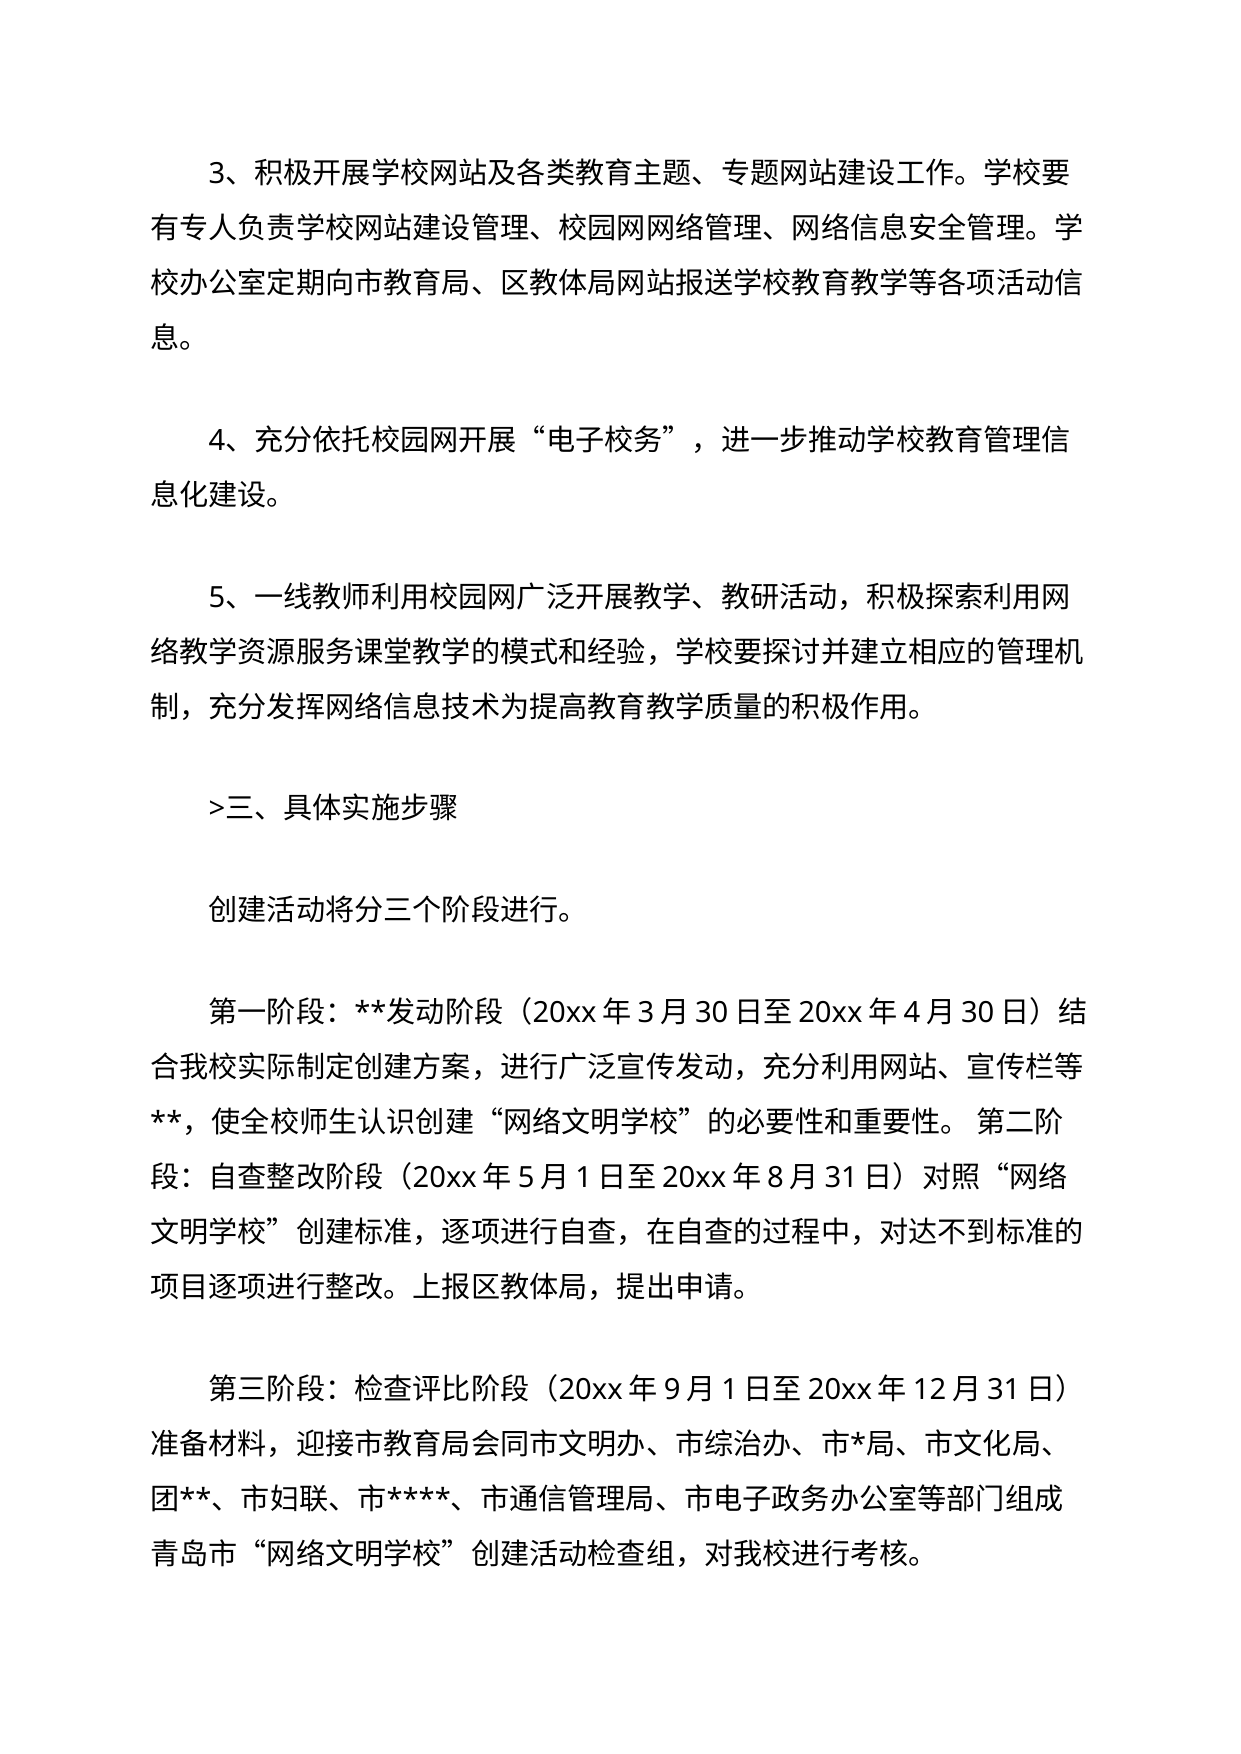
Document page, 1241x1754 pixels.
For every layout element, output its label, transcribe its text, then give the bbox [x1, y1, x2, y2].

text 5、一线教师利用校园网广泛开展教学、教研活动，积极探索利用网络教学资源服务课堂教学的模式和经验，学校要探讨并建立相应的管理机制，充分发挥网络信息技术为提高教育教学质量的积极作用。 [150, 573, 1090, 726]
text 第一阶段：**发动阶段（20xx年3月30日至20xx年4月30日）结合我校实际制定创建方案，进行广泛宣传发动，充分利用网站、宣传栏等**，使全校师生认识创建“网络文明学校”的必要性和重要性。 第二阶段：自查整改阶段（20xx年5月1日至20xx年8月31日）对照“网络文明学校”创建标准，逐项进行自查，在自查的过程中，对达不到标准的项目逐项进行整改。上报区教体局，提出申请。 [150, 989, 1090, 1306]
text 创建活动将分三个阶段进行。 [150, 887, 1090, 929]
text 第三阶段：检查评比阶段（20xx年9月1日至20xx年12月31日）准备材料，迎接市教育局会同市文明办、市综治办、市*局、市文化局、团**、市妇联、市****、市通信管理局、市电子政务办公室等部门组成青岛市“网络文明学校”创建活动检查组，对我校进行考核。 [150, 1365, 1090, 1573]
text >三、具体实施步骤 [150, 785, 1090, 827]
text 3、积极开展学校网站及各类教育主题、专题网站建设工作。学校要有专人负责学校网站建设管理、校园网网络管理、网络信息安全管理。学校办公室定期向市教育局、区教体局网站报送学校教育教学等各项活动信息。 [150, 150, 1090, 357]
text 4、充分依托校园网开展“电子校务”，进一步推动学校教育管理信息化建设。 [150, 417, 1090, 514]
